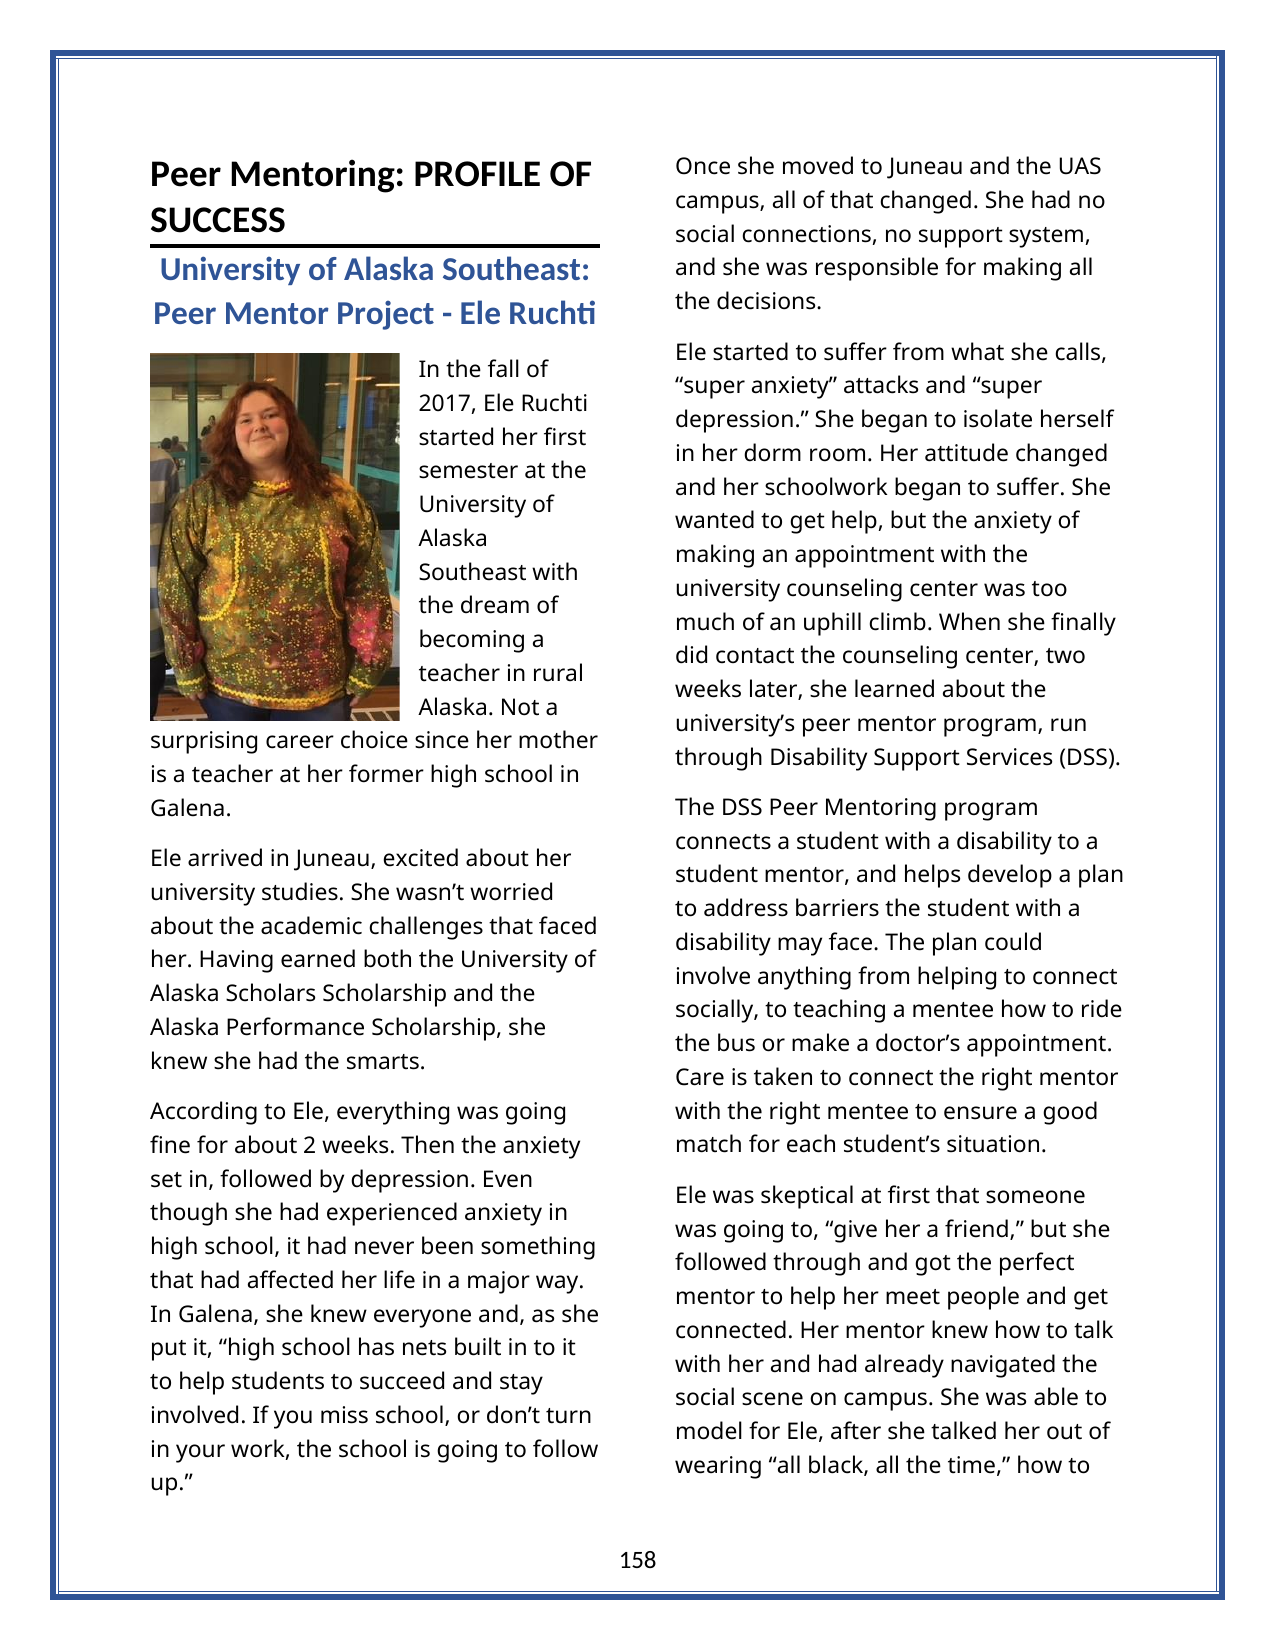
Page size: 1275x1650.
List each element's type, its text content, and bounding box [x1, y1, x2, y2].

text Once she moved to Juneau and the UAS campus, all of that changed. She had no social connections, no support system, and she was responsible for making all the decisions. [675, 150, 1125, 316]
text University of Alaska Southeast: Peer Mentor Project - Ele Ruchti [150, 248, 600, 333]
text Ele arrived in Juneau, excited about her university studies. She wasn’t worried about the academic challenges that faced her. Having earned both the University of Alaska Scholars Scholarship and the Alaska Performance Scholarship, she knew she had the smarts. [150, 842, 600, 1076]
text Ele started to suffer from what she calls, “super anxiety” attacks and “super depression.” She began to isolate herself in her dorm room. Her attitude changed and her schoolwork began to suffer. She wanted to get help, but the anxiety of making an appointment with the university counseling center was too much of an uphill climb. When she finally did contact the counseling center, two weeks later, she learned about the university’s peer mentor program, run through Disability Support Services (DSS). [675, 335, 1125, 772]
subtitle Peer Mentoring: PROFILE OF SUCCESS [150, 150, 600, 244]
text The DSS Peer Mentoring program connects a student with a disability to a student mentor, and helps develop a plan to address barriers the student with a disability may face. The plan could involve anything from helping to connect socially, to teaching a mentee how to ride the bus or make a doctor’s appointment. Care is taken to connect the right mentor with the right mentee to ensure a good match for each student’s situation. [675, 791, 1125, 1159]
picture [150, 353, 400, 721]
text According to Ele, everything was going fine for about 2 weeks. Then the anxiety set in, followed by depression. Even though she had experienced anxiety in high school, it had never been something that had affected her life in a major way. In Galena, she knew everyone and, as she put it, “high school has nets built in to it to help students to succeed and stay involved. If you miss school, or don’t turn in your work, the school is going to follow up.” [150, 1095, 600, 1498]
